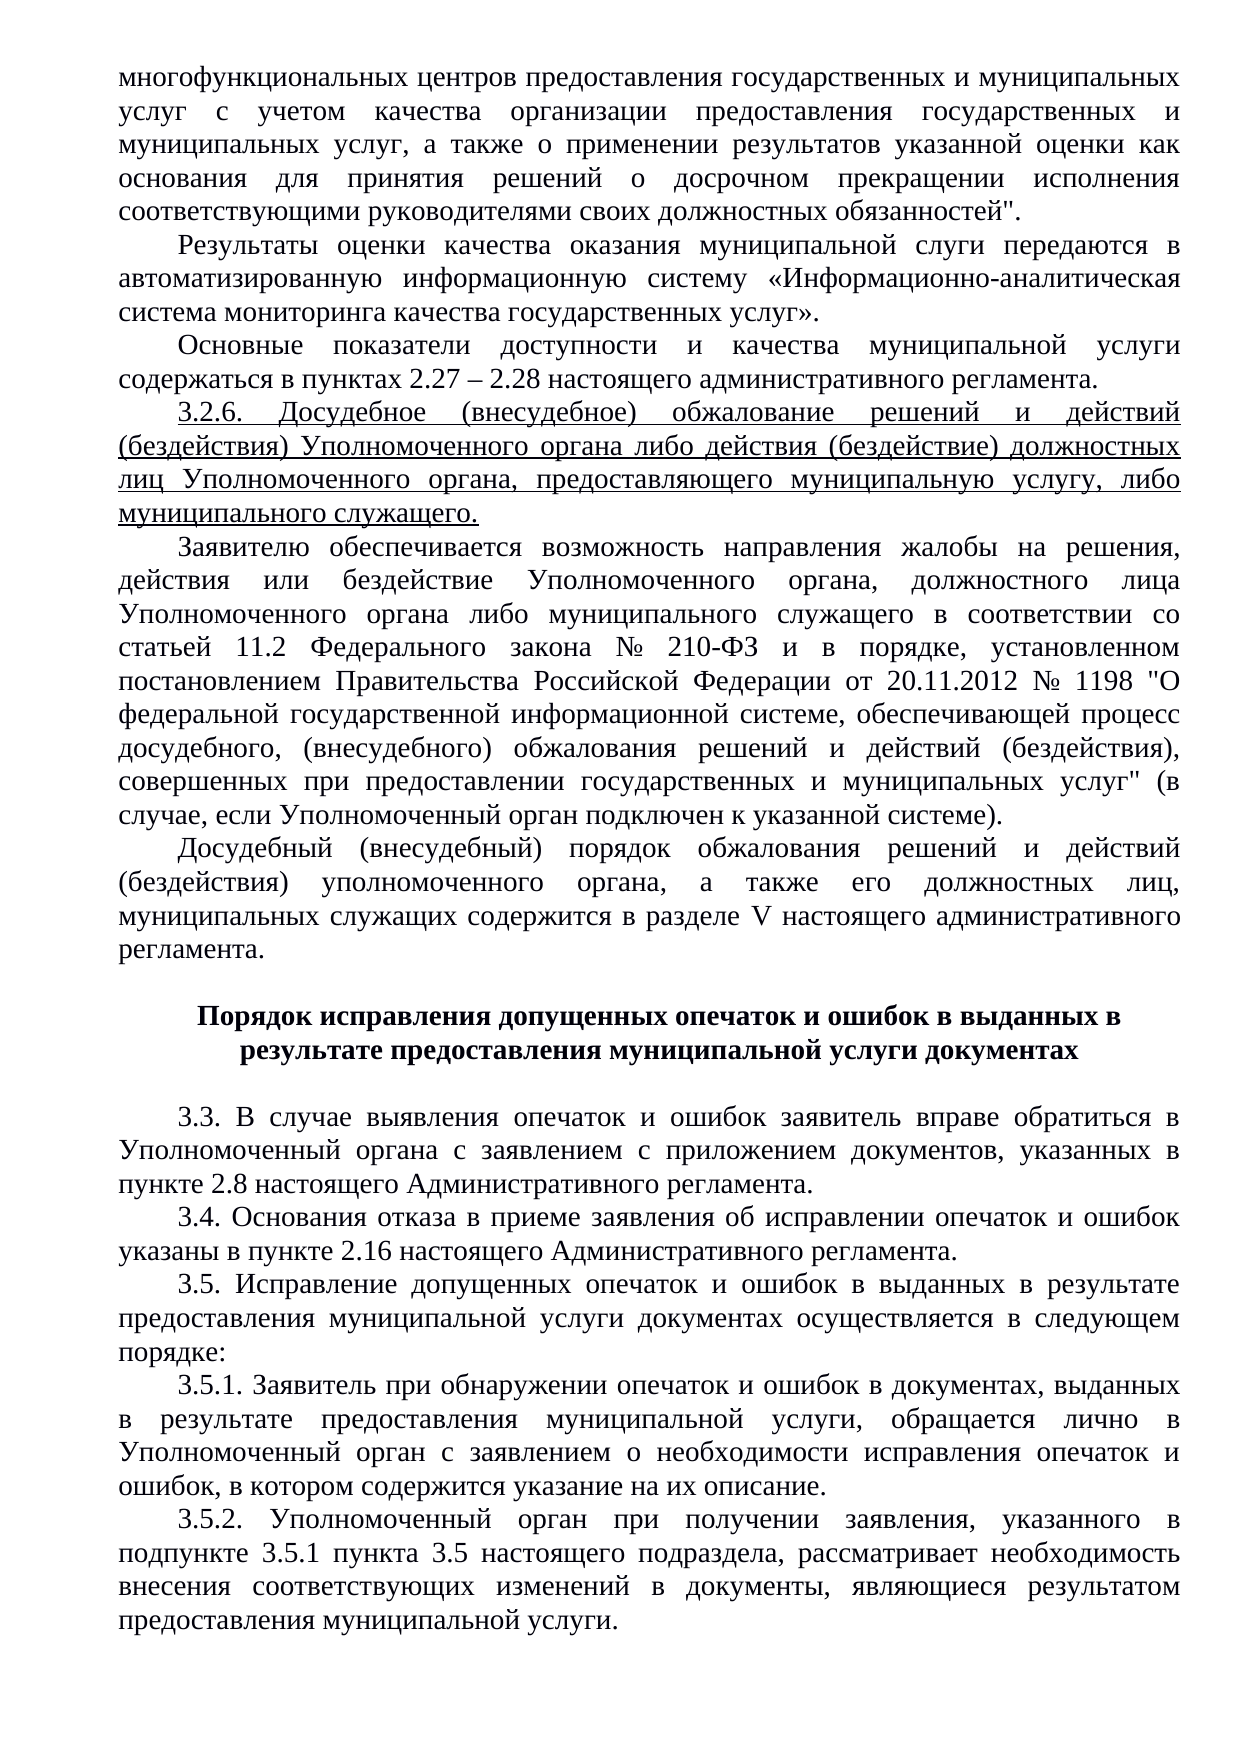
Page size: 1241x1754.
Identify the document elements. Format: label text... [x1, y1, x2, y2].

text 3.3. В случае выявления опечаток и ошибок заявитель вправе обратиться в Уполномоченный органа с заявлением с приложением документов, указанных в пункте 2.8 настоящего Административного регламента. [118, 1099, 1181, 1199]
text Результаты оценки качества оказания муниципальной слуги передаются в автоматизированную информационную систему «Информационно-аналитическая система мониторинга качества государственных услуг». [118, 227, 1181, 327]
text 3.5.2. Уполномоченный орган при получении заявления, указанного в подпункте 3.5.1 пункта 3.5 настоящего подраздела, рассматривает необходимость внесения соответствующих изменений в документы, являющиеся результатом предоставления муниципальной услуги. [118, 1501, 1181, 1636]
text Досудебный (внесудебный) порядок обжалования решений и действий (бездействия) уполномоченного органа, а также его должностных лиц, муниципальных служащих содержится в разделе V настоящего административного регламента. [118, 831, 1181, 965]
text Основные показатели доступности и качества муниципальной услуги содержаться в пунктах 2.27 – 2.28 настоящего административного регламента. [118, 327, 1181, 394]
text 3.5.1. Заявитель при обнаружении опечаток и ошибок в документах, выданных в результате предоставления муниципальной услуги, обращается лично в Уполномоченный орган с заявлением о необходимости исправления опечаток и ошибок, в котором содержится указание на их описание. [118, 1367, 1181, 1501]
subtitle Порядок исправления допущенных опечаток и ошибок в выданных в результате предоставления муниципальной услуги документах [138, 998, 1181, 1065]
text 3.2.6. Досудебное (внесудебное) обжалование решений и действий (бездействия) Уполномоченного органа либо действия (бездействие) должностных лиц Уполномоченного органа, предоставляющего муниципальную услугу, либо муниципального служащего. [118, 492, 1181, 529]
text 3.5. Исправление допущенных опечаток и ошибок в выданных в результате предоставления муниципальной услуги документах осуществляется в следующем порядке: [118, 1267, 1181, 1367]
text Заявителю обеспечивается возможность направления жалобы на решения, действия или бездействие Уполномоченного органа, должностного лица Уполномоченного органа либо муниципального служащего в соответствии со статьей 11.2 Федерального закона № 210-ФЗ и в порядке, установленном постановлением Правительства Российской Федерации от 20.11.2012 № 1198 "О федеральной государственной информационной системе, обеспечивающей процесс досудебного, (внесудебного) обжалования решений и действий (бездействия), совершенных при предоставлении государственных и муниципальных услуг" (в случае, если Уполномоченный орган подключен к указанной системе). [118, 529, 1181, 831]
text 3.2.6. Досудебное (внесудебное) обжалование решений и действий (бездействия) Уполномоченного органа либо действия (бездействие) должностных лиц Уполномоченного органа, предоставляющего муниципальную услугу, либо муниципального служащего. [118, 459, 1181, 491]
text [118, 59, 1181, 227]
text 3.4. Основания отказа в приеме заявления об исправлении опечаток и ошибок указаны в пункте 2.16 настоящего Административного регламента. [118, 1199, 1181, 1267]
text 3.2.6. Досудебное (внесудебное) обжалование решений и действий (бездействия) Уполномоченного органа либо действия (бездействие) должностных лиц Уполномоченного органа, предоставляющего муниципальную услугу, либо муниципального служащего. [118, 394, 1181, 457]
